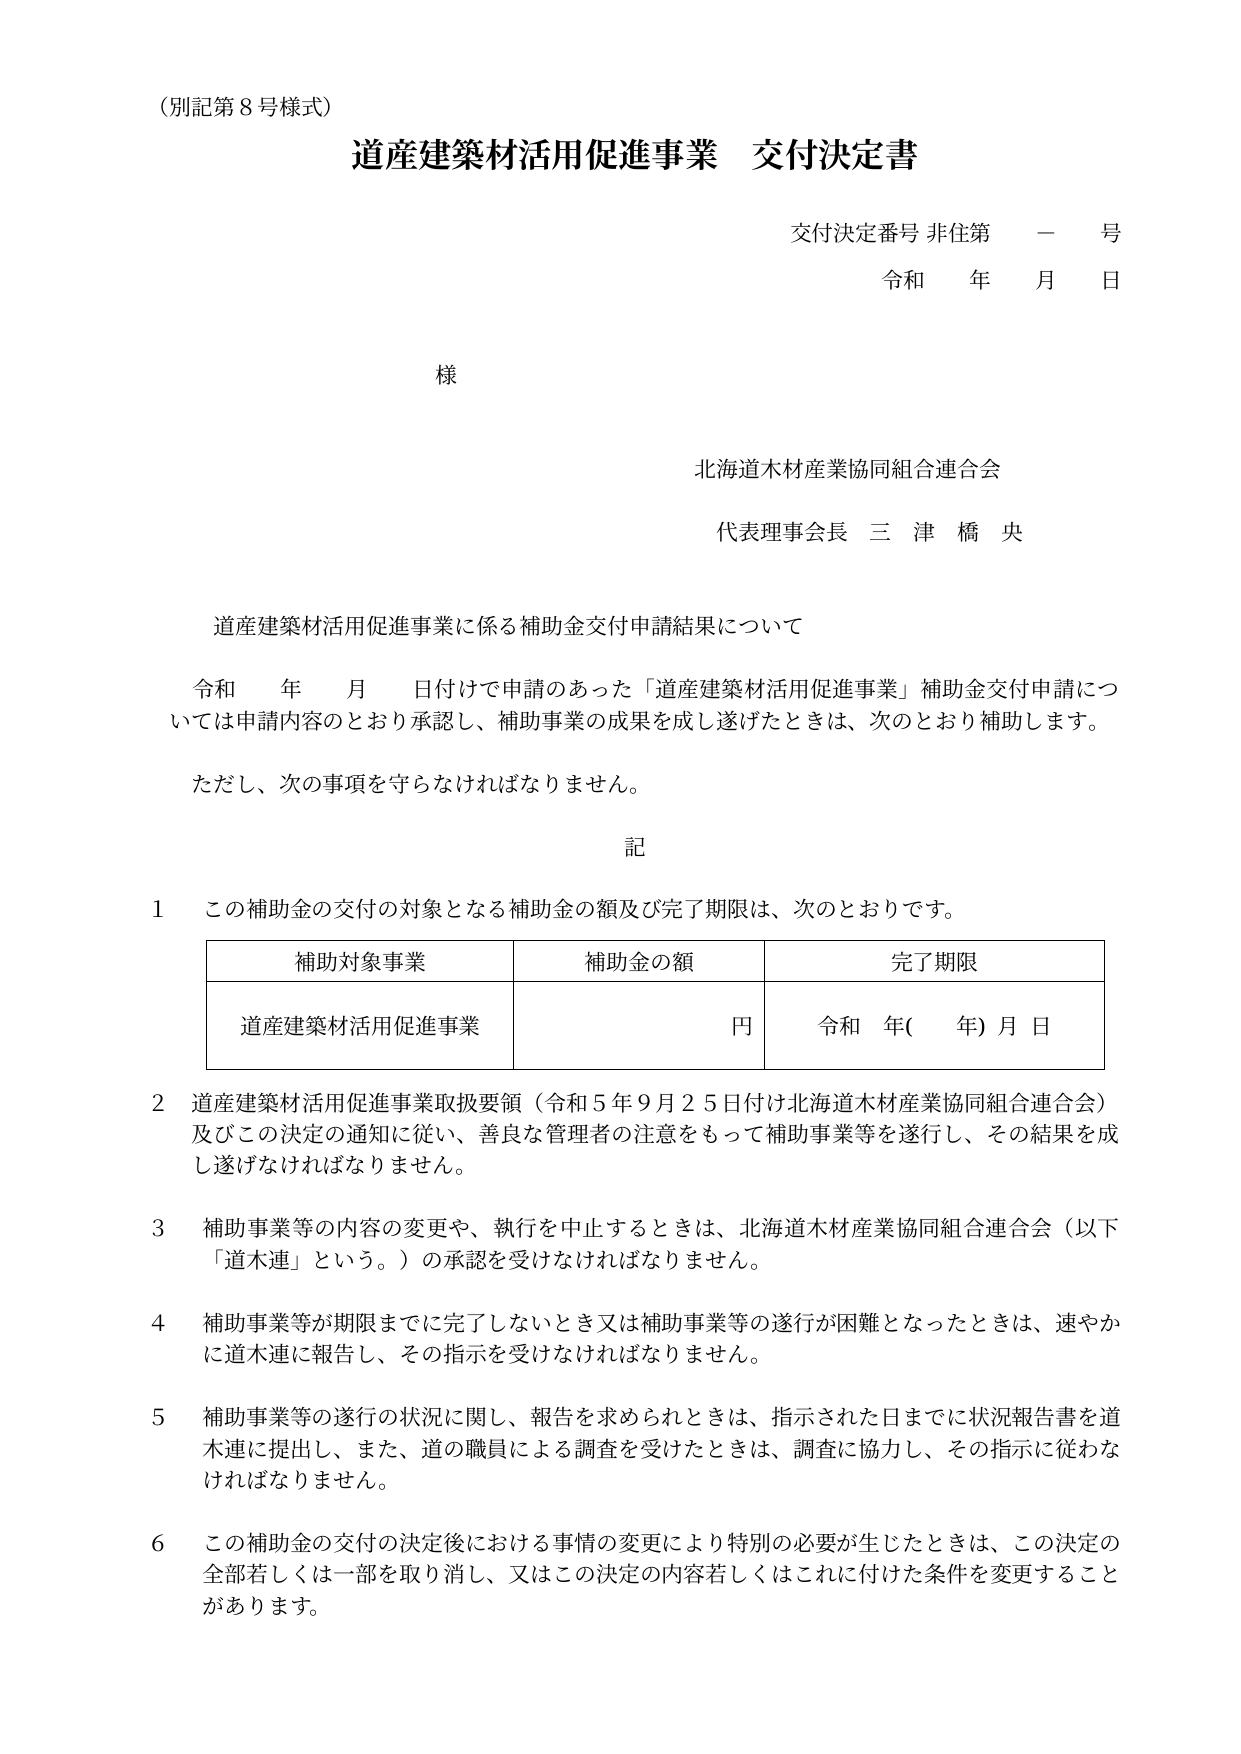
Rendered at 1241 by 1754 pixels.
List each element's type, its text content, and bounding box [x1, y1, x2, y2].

table_header 補助金の額 [514, 941, 764, 981]
table_cell 道産建築材活用促進事業 [207, 982, 513, 1069]
table_header 補助対象事業 [207, 941, 513, 981]
table_header 完了期限 [765, 941, 1104, 981]
text ただし、次の事項を守らなければなりません。 [148, 767, 1122, 798]
text 記 [148, 830, 1122, 861]
text （別記第８号様式） [148, 91, 1122, 122]
list この補助金の交付の決定後における事情の変更により特別の必要が生じたときは、この決定の全部若しくは一部を取り消し、又はこの決定の内容若しくはこれに付けた条件を変更することがあります。 [148, 1526, 1122, 1621]
list この補助金の交付の対象となる補助金の額及び完了期限は、次のとおりです。 [148, 893, 1122, 924]
list 補助事業等の内容の変更や、執行を中止するときは、北海道木材産業協同組合連合会（以下「道木連」という。）の承認を受けなければなりません。 [148, 1212, 1122, 1274]
text 道産建築材活用促進事業 交付決定書 [148, 122, 1122, 185]
table_cell 令和 年( 年) 月 日 [765, 982, 1104, 1069]
list 道産建築材活用促進事業取扱要領（令和５年９月２５日付け北海道木材産業協同組合連合会）及びこの決定の通知に従い、善良な管理者の注意をもって補助事業等を遂行し、その結果を成し遂げなければなりません。 [148, 1086, 1122, 1180]
text 道産建築材活用促進事業に係る補助金交付申請結果について [148, 609, 1122, 641]
list 補助事業等が期限までに完了しないとき又は補助事業等の遂行が困難となったときは、速やかに道木連に報告し、その指示を受けなければなりません。 [148, 1306, 1122, 1369]
list 補助事業等の遂行の状況に関し、報告を求められときは、指示された日までに状況報告書を道木連に提出し、また、道の職員による調査を受けたときは、調査に協力し、その指示に従わなければなりません。 [148, 1400, 1122, 1495]
text 令和 年 月 日付けで申請のあった「道産建築材活用促進事業」補助金交付申請については申請内容のとおり承認し、補助事業の成果を成し遂げたときは、次のとおり補助します。 [148, 672, 1122, 735]
text 交付決定番号 非住第 － 号 [148, 216, 1122, 248]
table_cell 円 [514, 982, 764, 1069]
text 北海道木材産業協同組合連合会 [148, 452, 1122, 484]
text 代表理事会長 三 津 橋 央 [148, 515, 1122, 547]
text 様 [436, 358, 1122, 389]
text 令和 年 月 日 [148, 263, 1122, 295]
